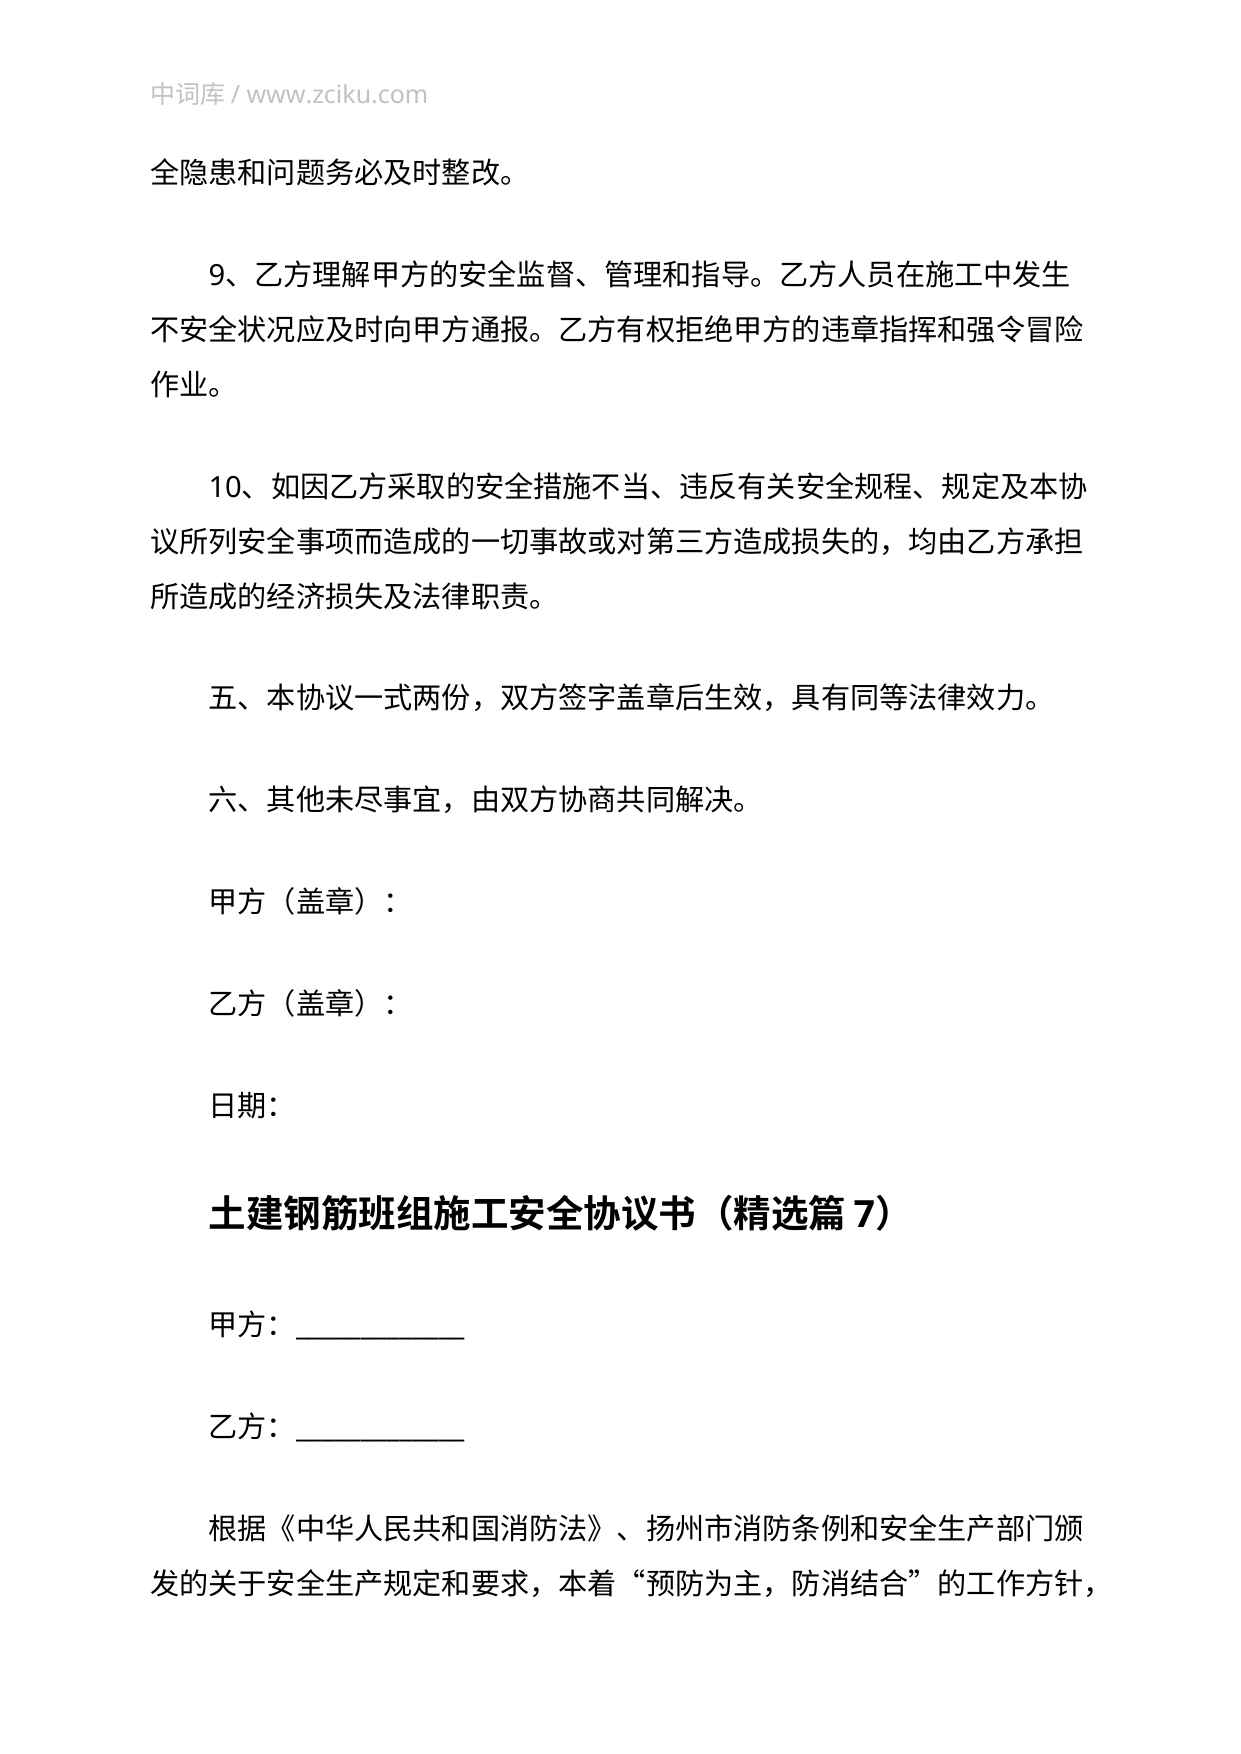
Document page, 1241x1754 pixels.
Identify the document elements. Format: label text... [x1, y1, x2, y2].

text 9、乙方理解甲方的安全监督、管理和指导。乙方人员在施工中发生不安全状况应及时向甲方通报。乙方有权拒绝甲方的违章指挥和强令冒险作业。 [150, 252, 1090, 404]
text 甲方：_____________ [150, 1302, 1090, 1344]
text 土建钢筋班组施工安全协议书（精选篇7） [150, 1184, 1090, 1238]
text 乙方（盖章）： [150, 980, 1090, 1023]
text 乙方：_____________ [150, 1403, 1090, 1446]
text 10、如因乙方采取的安全措施不当、违反有关安全规程、规定及本协议所列安全事项而造成的一切事故或对第三方造成损失的，均由乙方承担所造成的经济损失及法律职责。 [150, 463, 1090, 616]
text 甲方（盖章）： [150, 879, 1090, 921]
text 五、本协议一式两份，双方签字盖章后生效，具有同等法律效力。 [150, 675, 1090, 717]
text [150, 150, 1090, 192]
text 六、其他未尽事宜，由双方协商共同解决。 [150, 777, 1090, 819]
text 日期： [150, 1082, 1090, 1124]
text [150, 1506, 1090, 1603]
